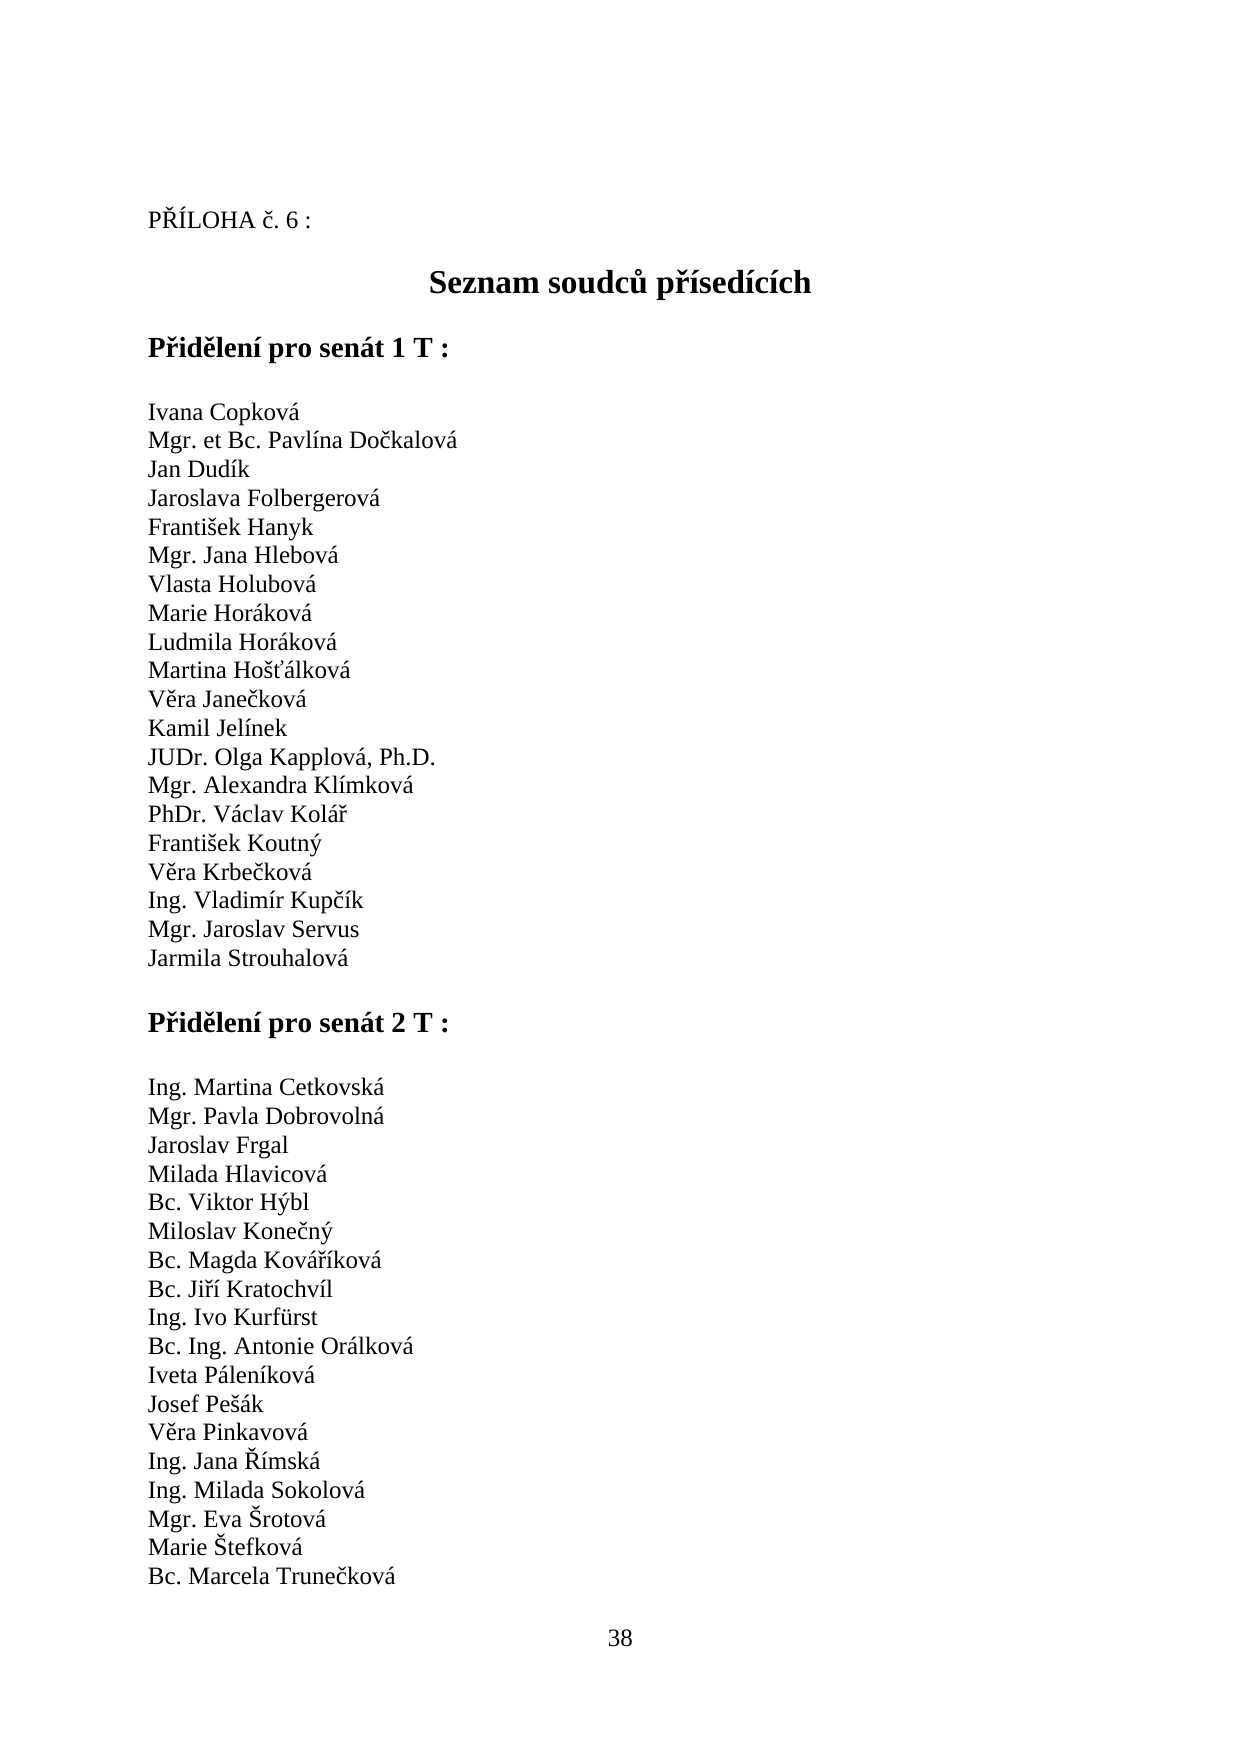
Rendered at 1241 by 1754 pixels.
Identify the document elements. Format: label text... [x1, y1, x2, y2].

text PhDr. Václav Kolář [148, 799, 1093, 828]
text Jarmila Strouhalová [148, 943, 1093, 972]
text Martina Hošťálková [148, 656, 1093, 684]
text František Koutný [148, 828, 1093, 857]
text Jan Dudík [148, 454, 1093, 483]
text Ing. Martina Cetkovská [148, 1072, 1093, 1101]
text Josef Pešák [148, 1389, 1093, 1417]
text Bc. Magda Kováříková [148, 1245, 1093, 1274]
text Milada Hlavicová [148, 1159, 1093, 1187]
text PŘÍLOHA č. 6 : [148, 205, 1093, 234]
text Bc. Marcela Trunečková [148, 1561, 1093, 1590]
text Jaroslav Frgal [148, 1130, 1093, 1159]
text Mgr. et Bc. Pavlína Dočkalová [148, 426, 1093, 454]
text Kamil Jelínek [148, 713, 1093, 742]
text Bc. Ing. Antonie Orálková [148, 1331, 1093, 1360]
text Mgr. Eva Šrotová [148, 1504, 1093, 1532]
text Přidělení pro senát 1 T : [148, 330, 1093, 363]
text Ludmila Horáková [148, 627, 1093, 656]
text Marie Horáková [148, 598, 1093, 627]
text Ivana Copková [148, 397, 1093, 426]
text Mgr. Jaroslav Servus [148, 914, 1093, 943]
text Ing. Vladimír Kupčík [148, 886, 1093, 914]
text Vlasta Holubová [148, 569, 1093, 598]
text Miloslav Konečný [148, 1216, 1093, 1245]
text JUDr. Olga Kapplová, Ph.D. [148, 742, 1093, 771]
text Mgr. Jana Hlebová [148, 541, 1093, 569]
text Seznam soudců přísedících [148, 263, 1093, 301]
text Věra Krbečková [148, 857, 1093, 886]
text Marie Štefková [148, 1532, 1093, 1561]
text Věra Janečková [148, 684, 1093, 713]
text Ing. Jana Římská [148, 1446, 1093, 1475]
text Přidělení pro senát 2 T : [148, 1005, 1093, 1039]
text Bc. Jiří Kratochvíl [148, 1274, 1093, 1302]
text Bc. Viktor Hýbl [148, 1187, 1093, 1216]
text Ing. Milada Sokolová [148, 1475, 1093, 1504]
text Věra Pinkavová [148, 1417, 1093, 1446]
text František Hanyk [148, 512, 1093, 541]
text Mgr. Alexandra Klímková [148, 771, 1093, 799]
text Jaroslava Folbergerová [148, 483, 1093, 512]
text Mgr. Pavla Dobrovolná [148, 1101, 1093, 1130]
text Iveta Páleníková [148, 1360, 1093, 1389]
text Ing. Ivo Kurfürst [148, 1302, 1093, 1331]
